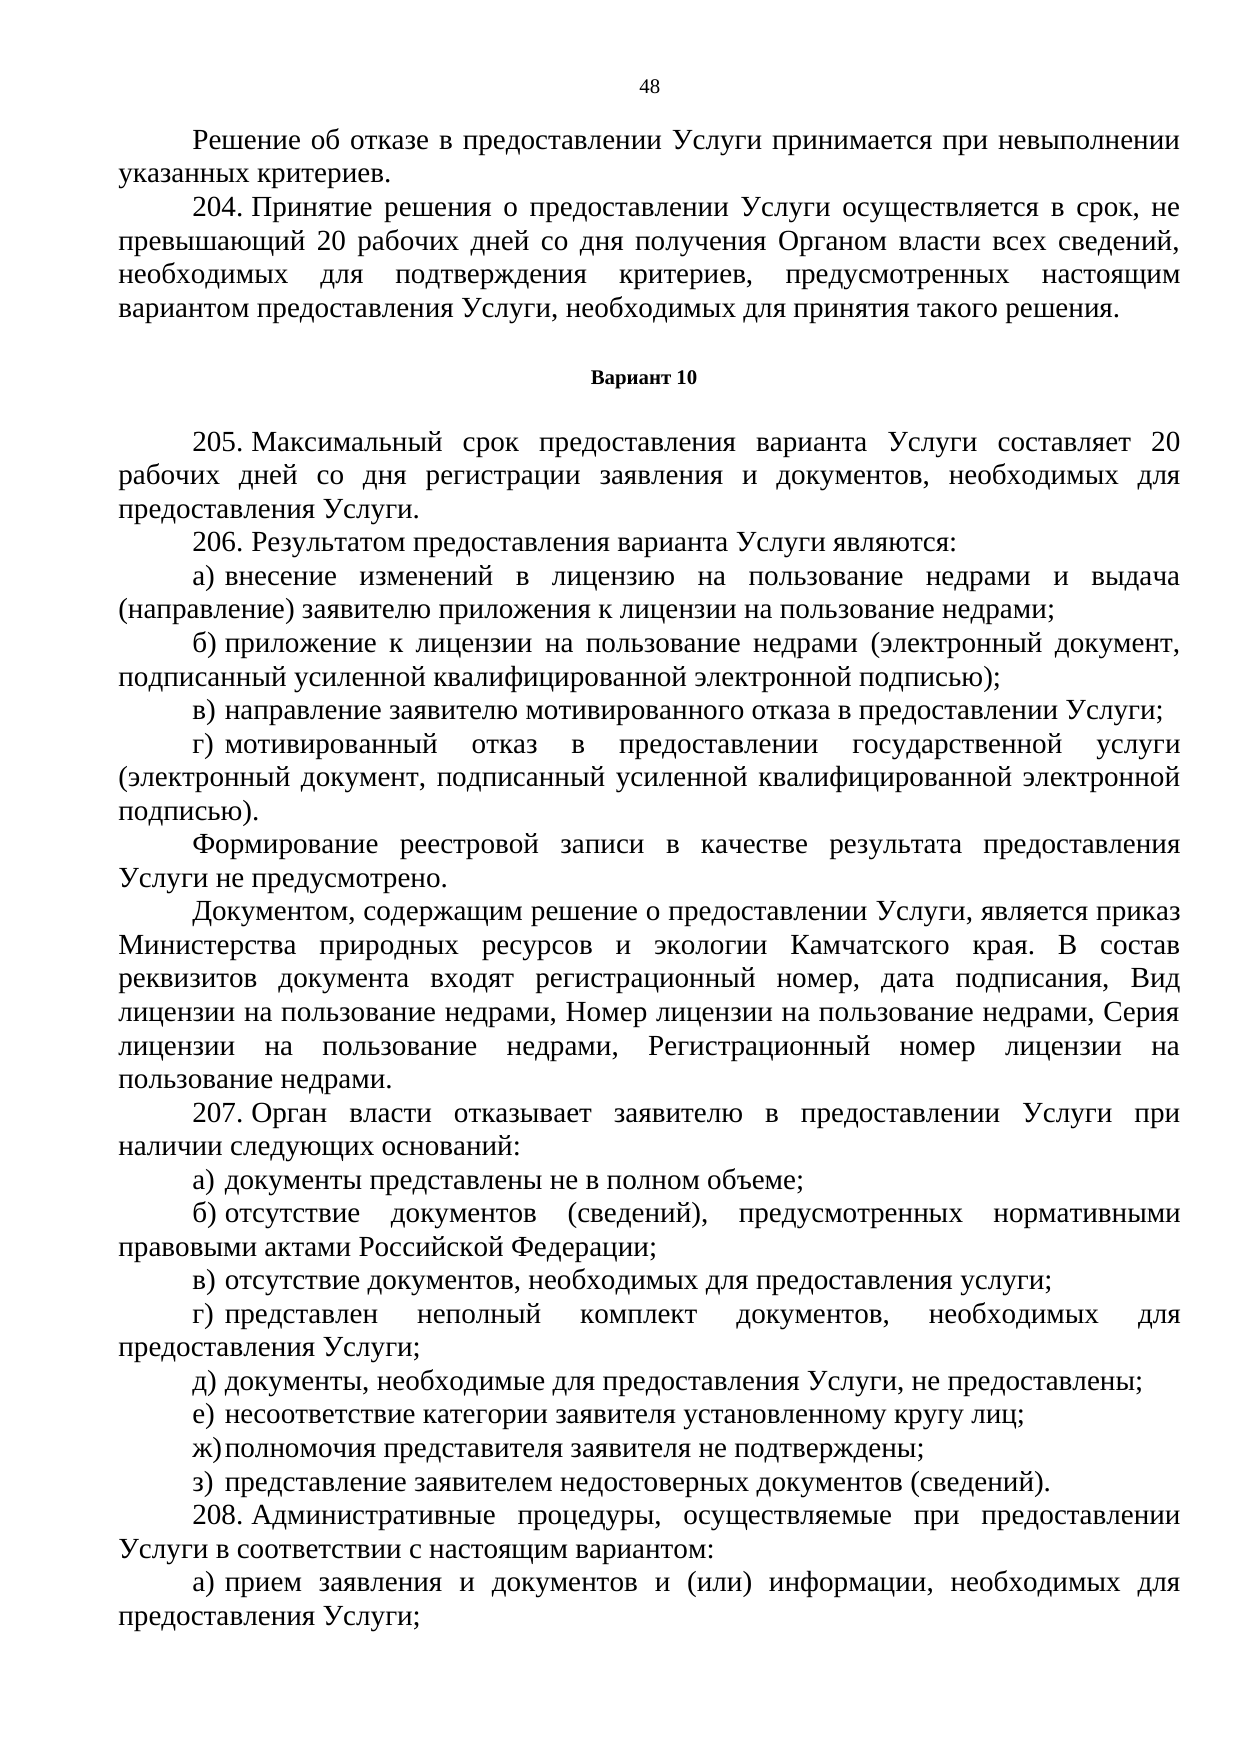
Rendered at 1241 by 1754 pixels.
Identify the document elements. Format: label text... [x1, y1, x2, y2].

list мотивированный отказ в предоставлении государственной услуги (электронный документ, подписанный усиленной квалифицированной электронной подписью). [118, 726, 1181, 826]
list направление заявителю мотивированного отказа в предоставлении Услуги; [118, 692, 1181, 726]
list отсутствие документов, необходимых для предоставления услуги; [118, 1262, 1181, 1296]
text Решение об отказе в предоставлении Услуги принимается при невыполнении указанных критериев. [118, 122, 1181, 189]
list представлен неполный комплект документов, необходимых для предоставления Услуги; [118, 1296, 1181, 1363]
list приложение к лицензии на пользование недрами (электронный документ, подписанный усиленной квалифицированной электронной подписью); [118, 625, 1181, 692]
list Максимальный срок предоставления варианта Услуги составляет 20 рабочих дней со дня регистрации заявления и документов, необходимых для предоставления Услуги. [118, 424, 1181, 524]
list отсутствие документов (сведений), предусмотренных нормативными правовыми актами Российской Федерации; [118, 1195, 1181, 1262]
list полномочия представителя заявителя не подтверждены; [118, 1430, 1181, 1464]
list документы представлены не в полном объеме; [118, 1162, 1181, 1195]
list Орган власти отказывает заявителю в предоставлении Услуги при наличии следующих оснований: [118, 1095, 1181, 1162]
list представление заявителем недостоверных документов (сведений). [118, 1464, 1181, 1497]
text Документом, содержащим решение о предоставлении Услуги, является приказ Министерства природных ресурсов и экологии Камчатского края. В состав реквизитов документа входят регистрационный номер, дата подписания, Вид лицензии на пользование недрами, Номер лицензии на пользование недрами, Серия лицензии на пользование недрами, Регистрационный номер лицензии на пользование недрами. [118, 893, 1181, 1095]
list документы, необходимые для предоставления Услуги, не предоставлены; [118, 1363, 1181, 1397]
text Формирование реестровой записи в качестве результата предоставления Услуги не предусмотрено. [118, 826, 1181, 893]
list внесение изменений в лицензию на пользование недрами и выдача (направление) заявителю приложения к лицензии на пользование недрами; [118, 558, 1181, 625]
list прием заявления и документов и (или) информации, необходимых для предоставления Услуги; [118, 1564, 1181, 1631]
list Результатом предоставления варианта Услуги являются: [118, 524, 1181, 558]
list Принятие решения о предоставлении Услуги осуществляется в срок, не превышающий 20 рабочих дней со дня получения Органом власти всех сведений, необходимых для подтверждения критериев, предусмотренных настоящим вариантом предоставления Услуги, необходимых для принятия такого решения. [118, 189, 1181, 323]
list Административные процедуры, осуществляемые при предоставлении Услуги в соответствии с настоящим вариантом: [118, 1497, 1181, 1564]
list несоответствие категории заявителя установленному кругу лиц; [118, 1397, 1181, 1430]
